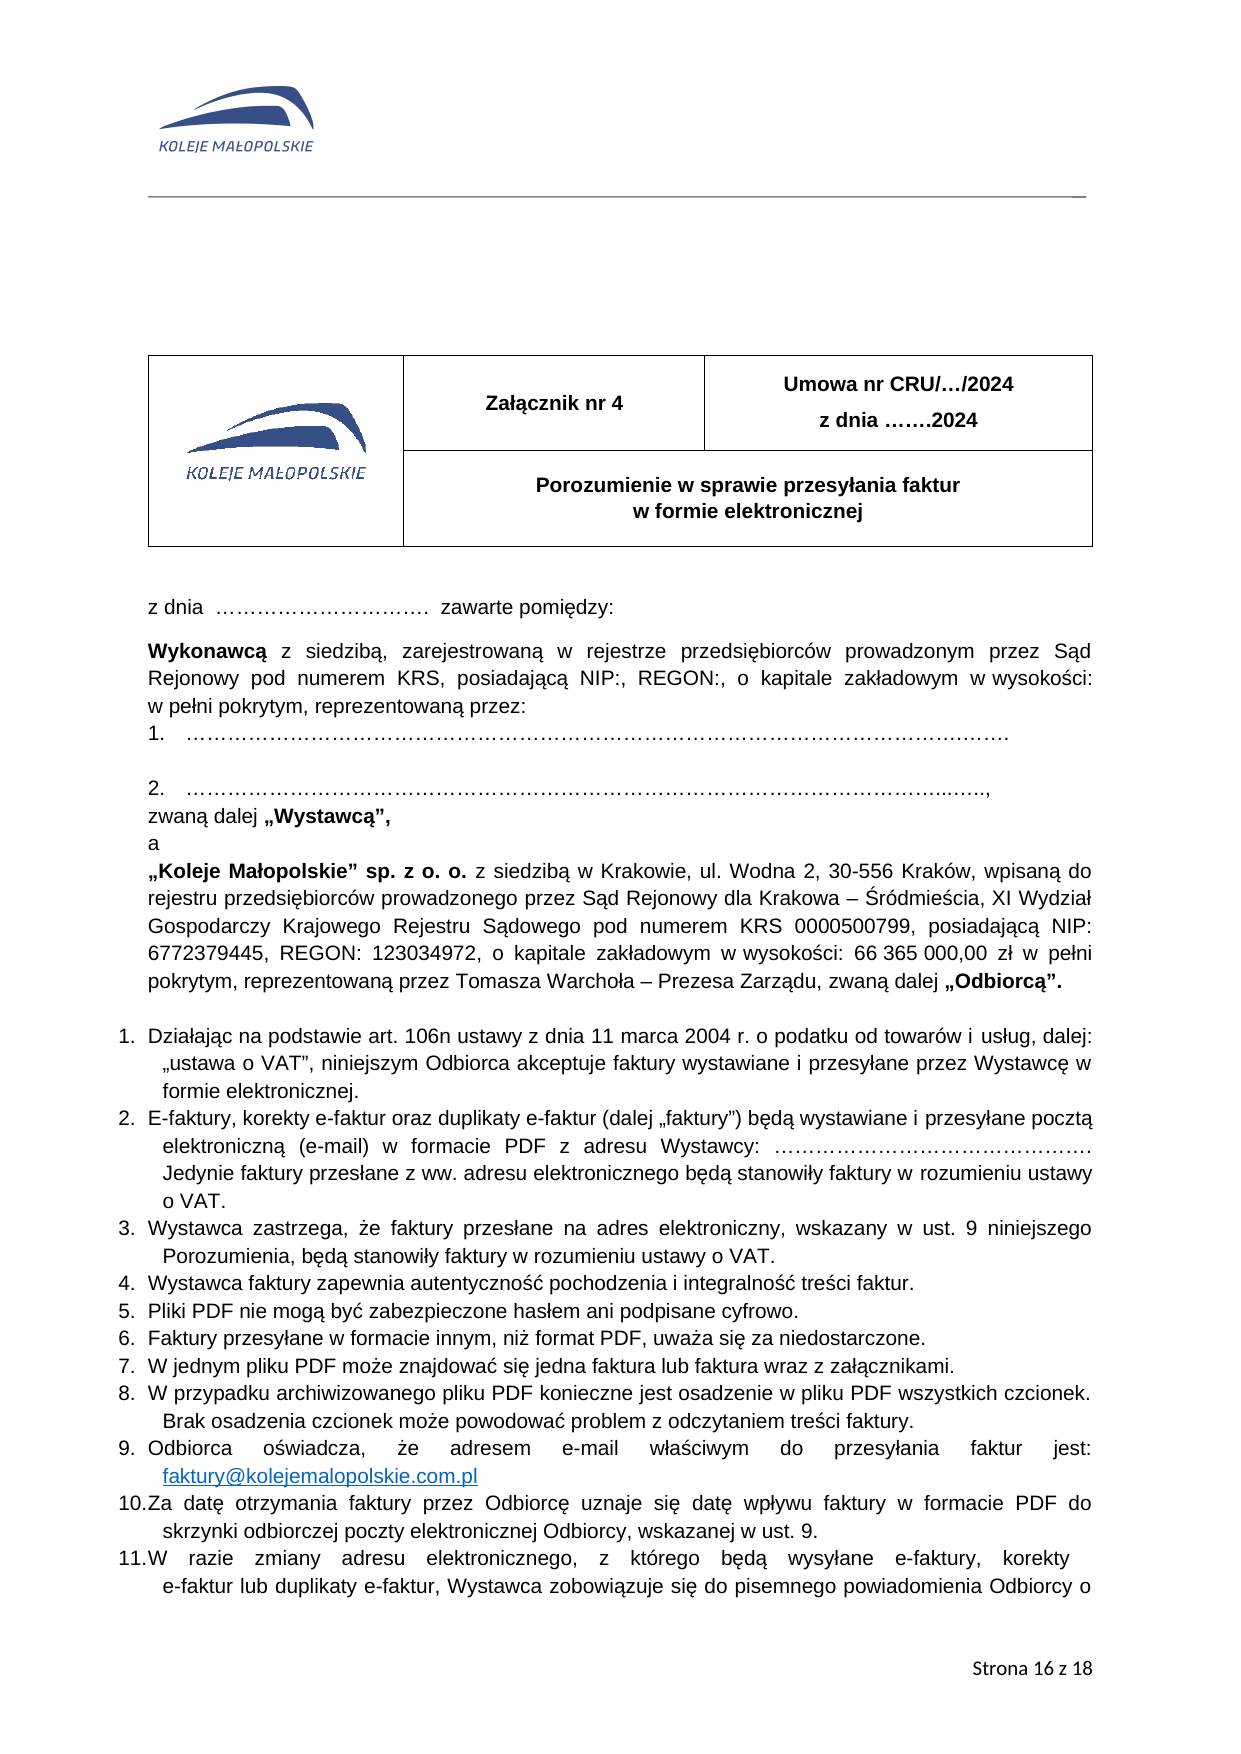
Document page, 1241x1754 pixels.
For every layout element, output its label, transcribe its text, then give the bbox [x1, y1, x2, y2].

list W przypadku archiwizowanego pliku PDF konieczne jest osadzenie w pliku PDF wszystkich czcionek. Brak osadzenia czcionek może powodować problem z odczytaniem treści faktury. [118, 1381, 1093, 1433]
text zwaną dalej „Wystawcą”, [148, 804, 1093, 828]
list Faktury przesyłane w formacie innym, niż format PDF, uważa się za niedostarczone. [118, 1326, 1093, 1350]
list Odbiorca oświadcza, że adresem e-mail właściwym do przesyłania faktur jest: faktury@kolejemalopolskie.com.pl [118, 1436, 1093, 1488]
list Działając na podstawie art. 106n ustawy z dnia 11 marca 2004 r. o podatku od towarów i usług, dalej: „ustawa o VAT”, niniejszym Odbiorca akceptuje faktury wystawiane i przesyłane przez Wystawcę w formie elektronicznej. [118, 1024, 1093, 1103]
text Wykonawcą z siedzibą, zarejestrowaną w rejestrze przedsiębiorców prowadzonym przez Sąd Rejonowy pod numerem KRS, posiadającą NIP:, REGON:, o kapitale zakładowym w wysokości: w pełni pokrytym, reprezentowaną przez: [148, 639, 1093, 718]
table_header Umowa nr CRU/…/2024 z dnia …….2024 [705, 356, 1092, 450]
picture [147, 73, 321, 162]
table_header [149, 356, 403, 546]
text a [148, 831, 1093, 855]
table_cell Porozumienie w sprawie przesyłania faktur w formie elektronicznej [404, 451, 1092, 546]
list Wystawca faktury zapewnia autentyczność pochodzenia i integralność treści faktur. [118, 1271, 1093, 1295]
list Za datę otrzymania faktury przez Odbiorcę uznaje się datę wpływu faktury w formacie PDF do skrzynki odbiorczej poczty elektronicznej Odbiorcy, wskazanej w ust. 9. [118, 1491, 1093, 1543]
table_header Załącznik nr 4 [404, 356, 704, 450]
text „Koleje Małopolskie” sp. z o. o. z siedzibą w Krakowie, ul. Wodna 2, 30-556 Kraków, wpisaną do rejestru przedsiębiorców prowadzonego przez Sąd Rejonowy dla Krakowa – Śródmieścia, XI Wydział Gospodarczy Krajowego Rejestru Sądowego pod numerem KRS 0000500799, posiadającą NIP: 6772379445, REGON: 123034972, o kapitale zakładowym w wysokości: 66 365 000,00 zł w pełni pokrytym, reprezentowaną przez Tomasza Warchoła – Prezesa Zarządu, zwaną dalej „Odbiorcą”. [148, 859, 1093, 993]
list ………………………………………………………………………………………………….……. [148, 721, 1093, 745]
list Pliki PDF nie mogą być zabezpieczone hasłem ani podpisane cyfrowo. [118, 1299, 1093, 1323]
list ………………………………………………………………………………………………...….., [148, 776, 1093, 800]
text z dnia …………………………. zawarte pomiędzy: [148, 594, 1093, 618]
list E-faktury, korekty e-faktur oraz duplikaty e-faktur (dalej „faktury”) będą wystawiane i przesyłane pocztą elektroniczną (e-mail) w formacie PDF z adresu Wystawcy: ………………………………………. Jedynie faktury przesłane z ww. adresu elektronicznego będą stanowiły faktury w rozumieniu ustawy o VAT. [118, 1106, 1093, 1213]
list W jednym pliku PDF może znajdować się jedna faktura lub faktura wraz z załącznikami. [118, 1354, 1093, 1378]
picture [159, 376, 393, 508]
list Wystawca zastrzega, że faktury przesłane na adres elektroniczny, wskazany w ust. 9 niniejszego Porozumienia, będą stanowiły faktury w rozumieniu ustawy o VAT. [118, 1216, 1093, 1268]
